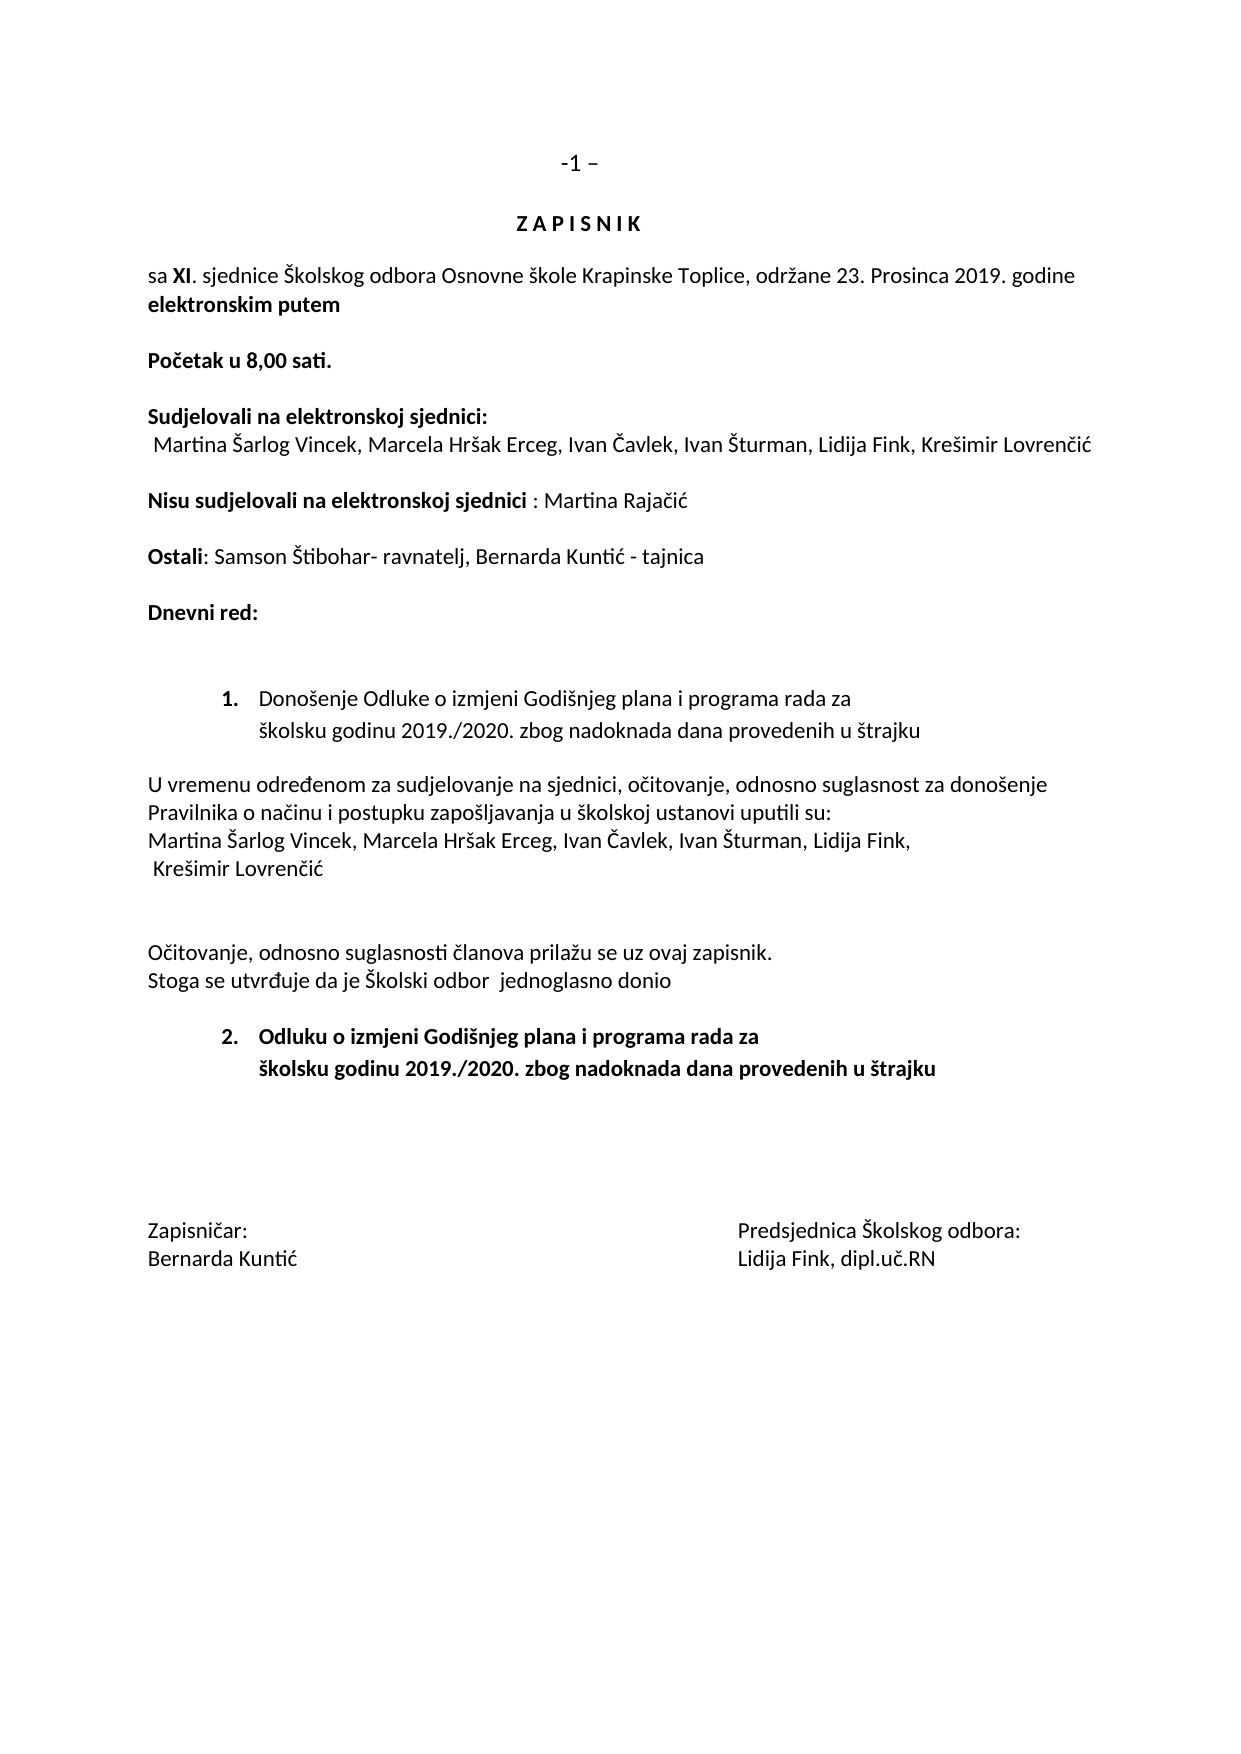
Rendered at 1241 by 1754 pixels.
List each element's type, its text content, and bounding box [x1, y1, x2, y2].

text sa XI. sjednice Školskog odbora Osnovne škole Krapinske Toplice, održane 23. Prosinca 2019. godine [148, 262, 1093, 290]
text Bernarda Kuntić Lidija Fink, dipl.uč.RN [148, 1244, 1093, 1272]
text Ostali: Samson Štibohar- ravnatelj, Bernarda Kuntić - tajnica [148, 542, 1093, 570]
list školsku godinu 2019./2020. zbog nadoknada dana provedenih u štrajku [258, 717, 1093, 745]
text Martina Šarlog Vincek, Marcela Hršak Erceg, Ivan Čavlek, Ivan Šturman, Lidija Fink, [148, 826, 1093, 854]
text Sudjelovali na elektronskoj sjednici: [148, 402, 1093, 430]
text Krešimir Lovrenčić [148, 854, 1093, 882]
text Zapisničar: Predsjednica Školskog odbora: [148, 1216, 1093, 1244]
text elektronskim putem [148, 290, 1093, 318]
text Nisu sudjelovali na elektronskoj sjednici : Martina Rajačić [148, 486, 1093, 514]
text Martina Šarlog Vincek, Marcela Hršak Erceg, Ivan Čavlek, Ivan Šturman, Lidija Fink, Krešimir Lovrenčić [148, 430, 1093, 458]
text -1 – [408, 148, 1093, 178]
text Dnevni red: [148, 598, 1093, 626]
list školsku godinu 2019./2020. zbog nadoknada dana provedenih u štrajku [258, 1054, 1093, 1082]
text Početak u 8,00 sati. [148, 346, 1093, 374]
text U vremenu određenom za sudjelovanje na sjednici, očitovanje, odnosno suglasnost za donošenje Pravilnika o načinu i postupku zapošljavanja u školskoj ustanovi uputili su: [148, 770, 1093, 826]
text Stoga se utvrđuje da je Školski odbor jednoglasno donio [148, 966, 1093, 994]
list Z A P I S N I K [481, 209, 1093, 237]
text Očitovanje, odnosno suglasnosti članova prilažu se uz ovaj zapisnik. [148, 938, 1093, 966]
list Donošenje Odluke o izmjeni Godišnjeg plana i programa rada za [221, 684, 1093, 712]
list Odluku o izmjeni Godišnjeg plana i programa rada za [221, 1022, 1093, 1050]
